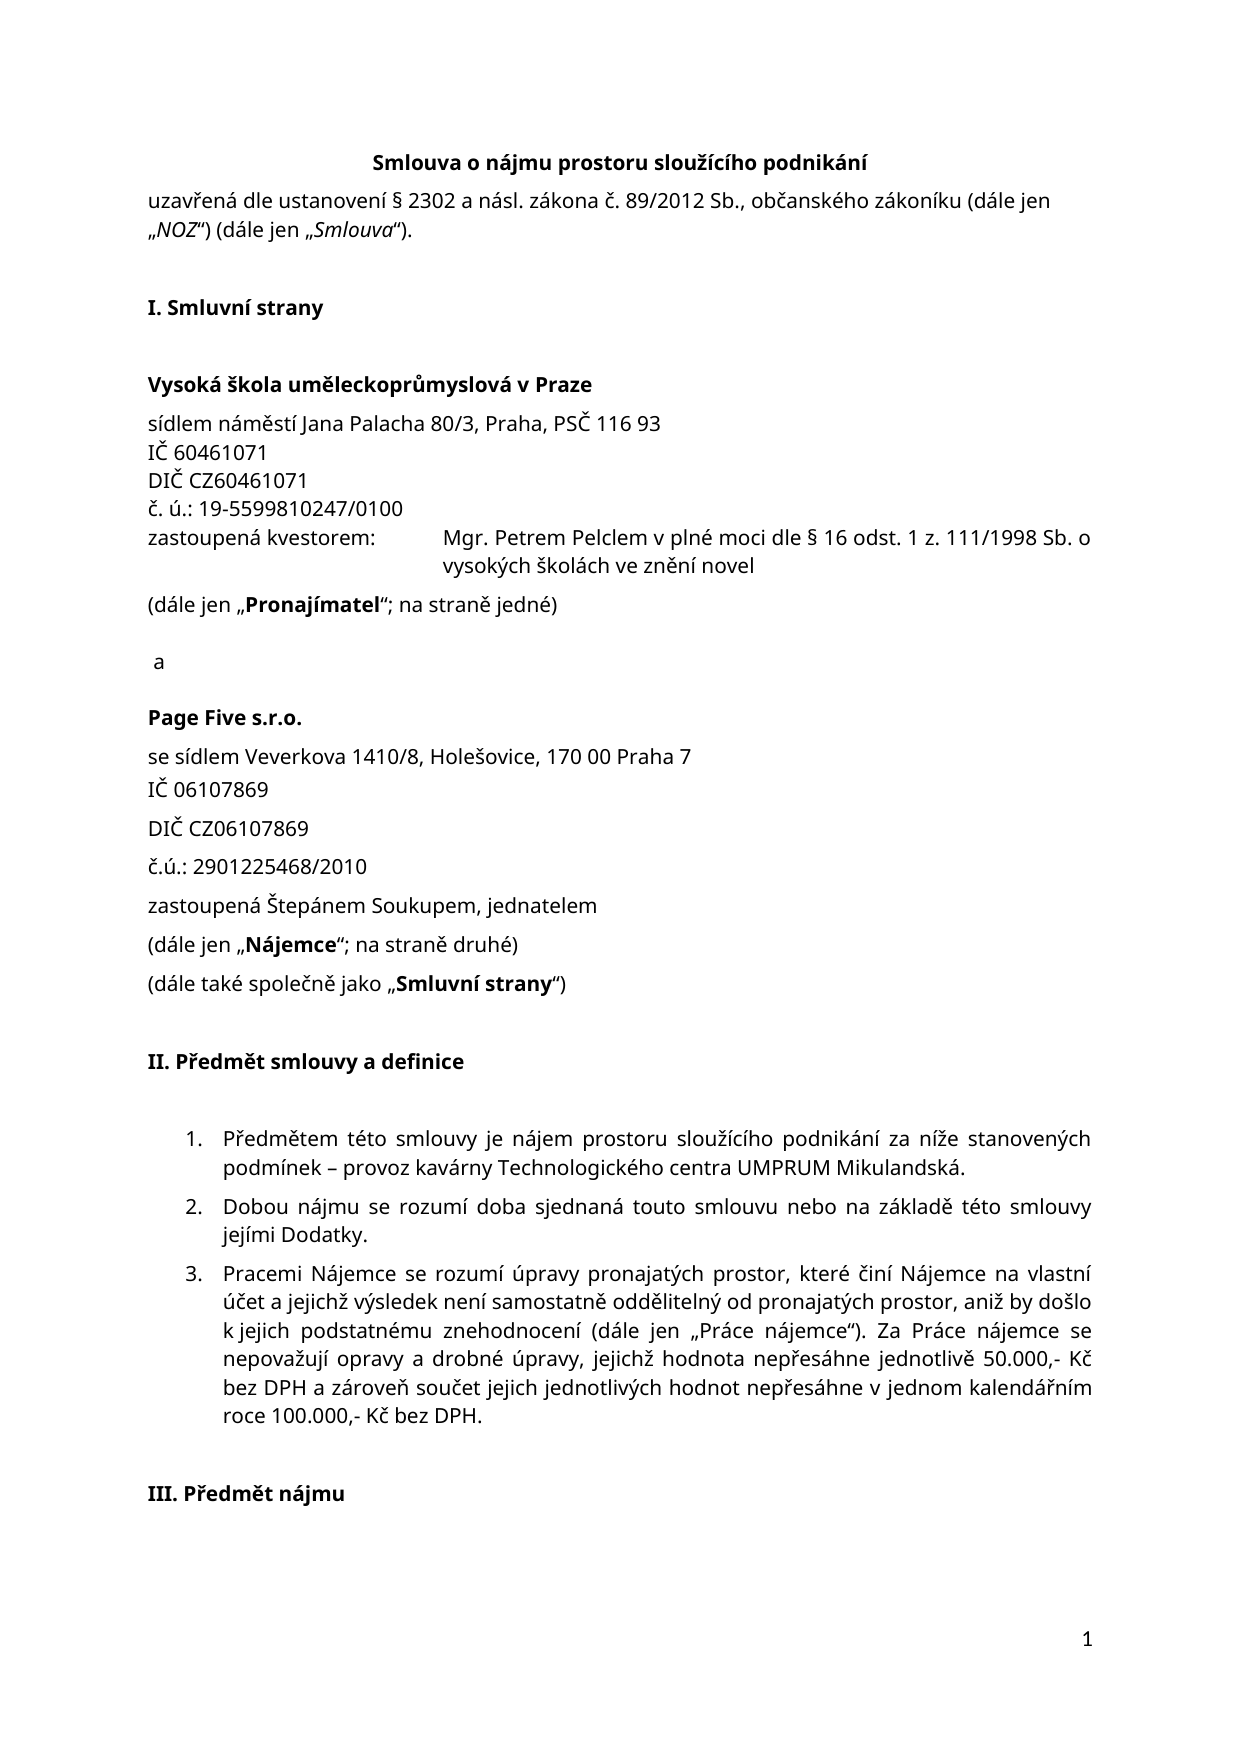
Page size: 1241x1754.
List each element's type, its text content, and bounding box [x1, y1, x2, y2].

list Page Five s.r.o. [148, 703, 1093, 732]
list a [148, 647, 1093, 675]
text III. Předmět nájmu [148, 1479, 1093, 1507]
list Dobou nájmu se rozumí doba sjednaná touto smlouvu nebo na základě této smlouvy jejími Dodatky. [185, 1192, 1093, 1249]
list zastoupená kvestorem: Mgr. Petrem Pelclem v plné moci dle § 16 odst. 1 z. 111/1998 Sb. o vysokých školách ve znění novel [148, 523, 1093, 580]
list č.ú.: 2901225468/2010 [148, 852, 1093, 881]
list (dále jen „Pronajímatel“; na straně jedné) [148, 590, 1093, 619]
text se sídlem Veverkova 1410/8, Holešovice, 170 00 Praha 7 [148, 742, 1093, 771]
list Předmětem této smlouvy je nájem prostoru sloužícího podnikání za níže stanovených podmínek – provoz kavárny Technologického centra UMPRUM Mikulandská. [185, 1124, 1093, 1181]
list (dále jen „Nájemce“; na straně druhé) [148, 930, 1093, 959]
list (dále také společně jako „Smluvní strany“) [148, 969, 1093, 997]
list Pracemi Nájemce se rozumí úpravy pronajatých prostor, které činí Nájemce na vlastní účet a jejichž výsledek není samostatně oddělitelný od pronajatých prostor, aniž by došlo k jejich podstatnému znehodnocení (dále jen „Práce nájemce“). Za Práce nájemce se nepovažují opravy a drobné úpravy, jejichž hodnota nepřesáhne jednotlivě 50.000,- Kč bez DPH a zároveň součet jejich jednotlivých hodnot nepřesáhne v jednom kalendářním roce 100.000,- Kč bez DPH. [185, 1259, 1093, 1430]
list DIČ CZ06107869 [148, 814, 1093, 842]
list IČ 06107869 [148, 775, 1093, 803]
text II. Předmět smlouvy a definice [148, 1047, 1093, 1075]
list Vysoká škola uměleckoprůmyslová v Praze [148, 370, 1093, 399]
list sídlem náměstí Jana Palacha 80/3, Praha, PSČ 116 93 [148, 409, 1093, 438]
list č. ú.: 19-5599810247/0100 [148, 494, 1093, 523]
text uzavřená dle ustanovení § 2302 a násl. zákona č. 89/2012 Sb., občanského zákoníku (dále jen „NOZ“) (dále jen „Smlouva“). [148, 186, 1093, 243]
list zastoupená Štepánem Soukupem, jednatelem [148, 891, 1093, 920]
text I. Smluvní strany [148, 293, 1093, 321]
text Smlouva o nájmu prostoru sloužícího podnikání [148, 148, 1093, 176]
list IČ 60461071 [148, 438, 1093, 466]
list DIČ CZ60461071 [148, 466, 1093, 494]
